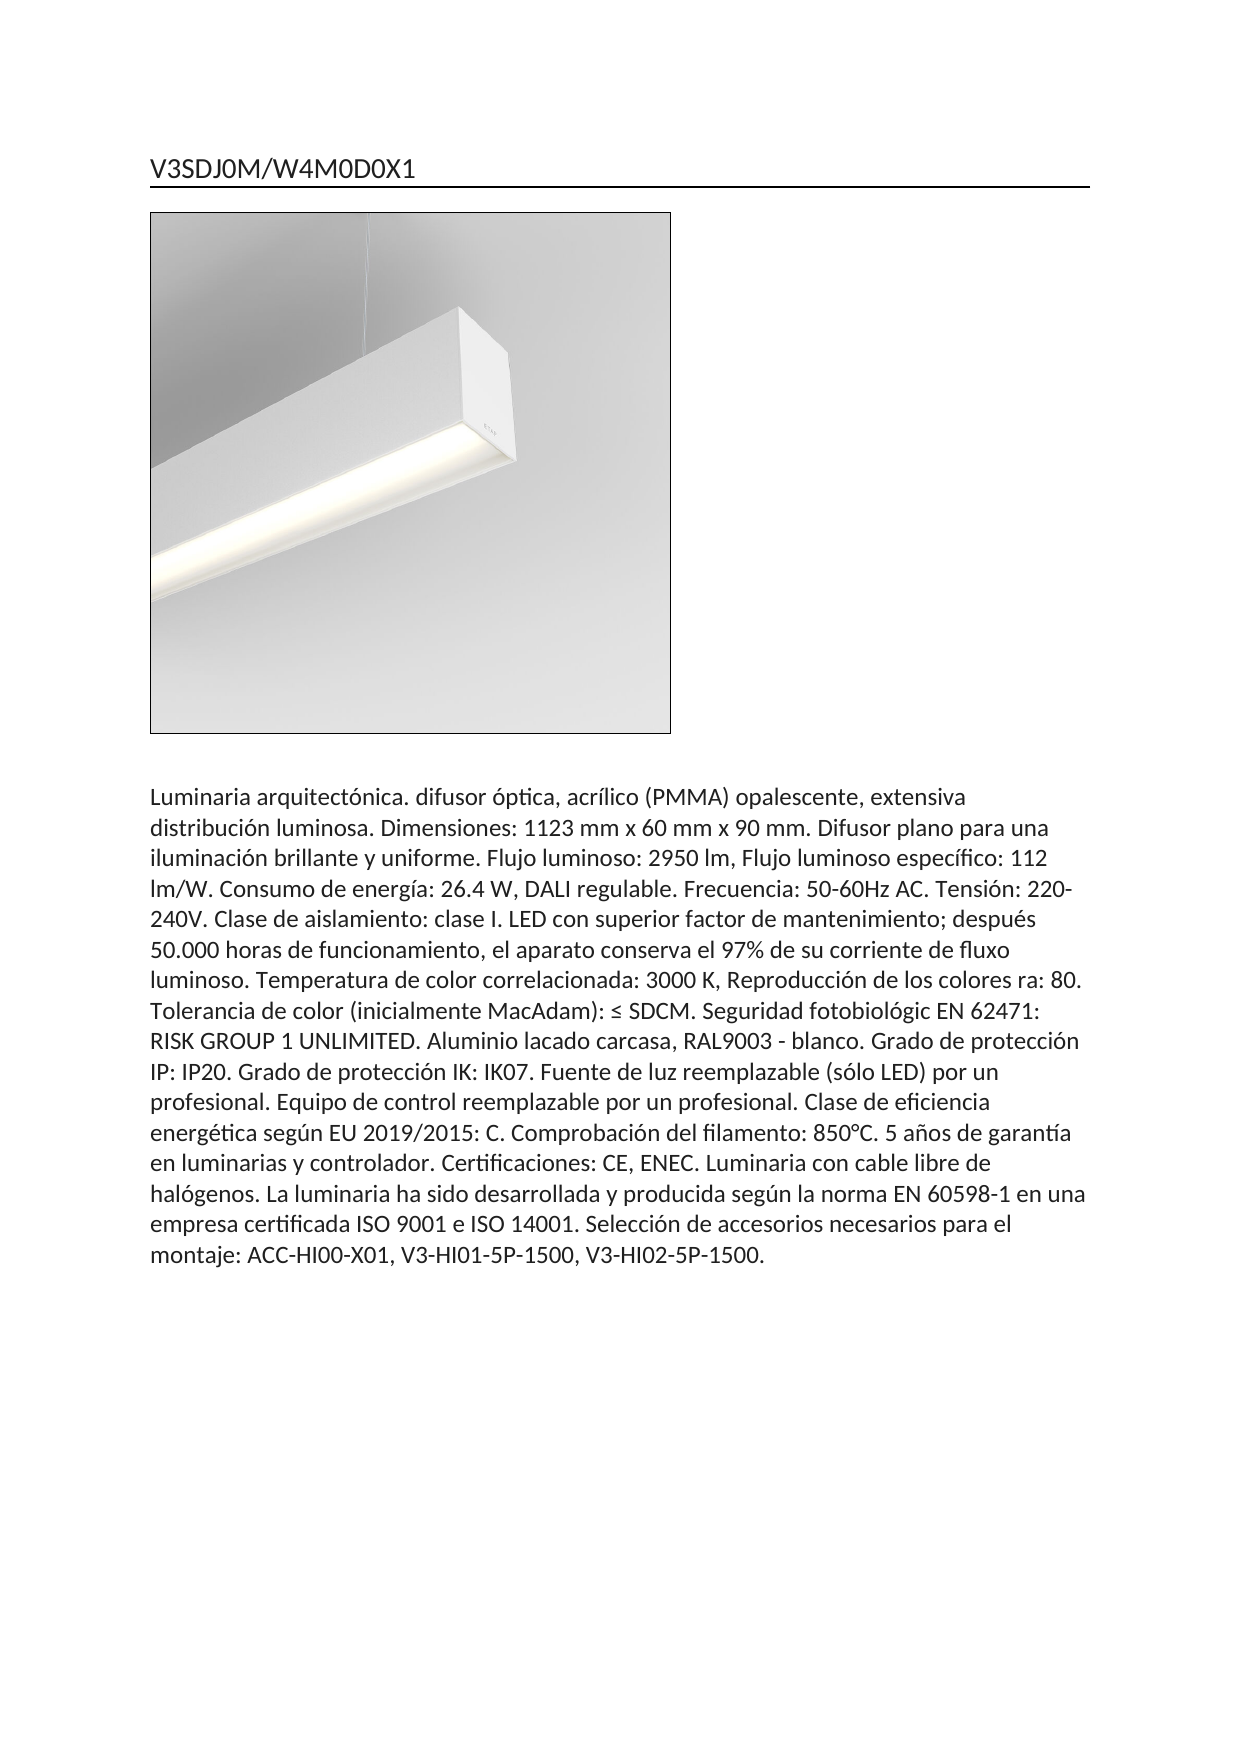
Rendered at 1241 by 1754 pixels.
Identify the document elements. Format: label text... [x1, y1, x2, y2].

text Luminaria arquitectónica. difusor óptica, acrílico (PMMA) opalescente, extensiva distribución luminosa. Dimensiones: 1123 mm x 60 mm x 90 mm. Difusor plano para una iluminación brillante y uniforme. Flujo luminoso: 2950 lm, Flujo luminoso específico: 112 lm/W. Consumo de energía: 26.4 W, DALI regulable. Frecuencia: 50-60Hz AC. Tensión: 220-240V. Clase de aislamiento: clase I. LED con superior factor de mantenimiento; después 50.000 horas de funcionamiento, el aparato conserva el 97% de su corriente de fluxo luminoso. Temperatura de color correlacionada: 3000 K, Reproducción de los colores ra: 80. Tolerancia de color (inicialmente MacAdam): ≤ SDCM. Seguridad fotobiológic EN 62471: RISK GROUP 1 UNLIMITED. Aluminio lacado carcasa, RAL9003 - blanco. Grado de protección IP: IP20. Grado de protección IK: IK07. Fuente de luz reemplazable (sólo LED) por un profesional. Equipo de control reemplazable por un profesional. Clase de eficiencia energética según EU 2019/2015: C. Comprobación del filamento: 850°C. 5 años de garantía en luminarias y controlador. Certificaciones: CE, ENEC. Luminaria con cable libre de halógenos. La luminaria ha sido desarrollada y producida según la norma EN 60598-1 en una empresa certificada ISO 9001 e ISO 14001. Selección de accesorios necesarios para el montaje: ACC-HI00-X01, V3-HI01-5P-1500, V3-HI02-5P-1500. [150, 781, 1090, 1269]
picture [151, 213, 670, 733]
text V3SDJ0M/W4M0D0X1 [150, 150, 1090, 186]
